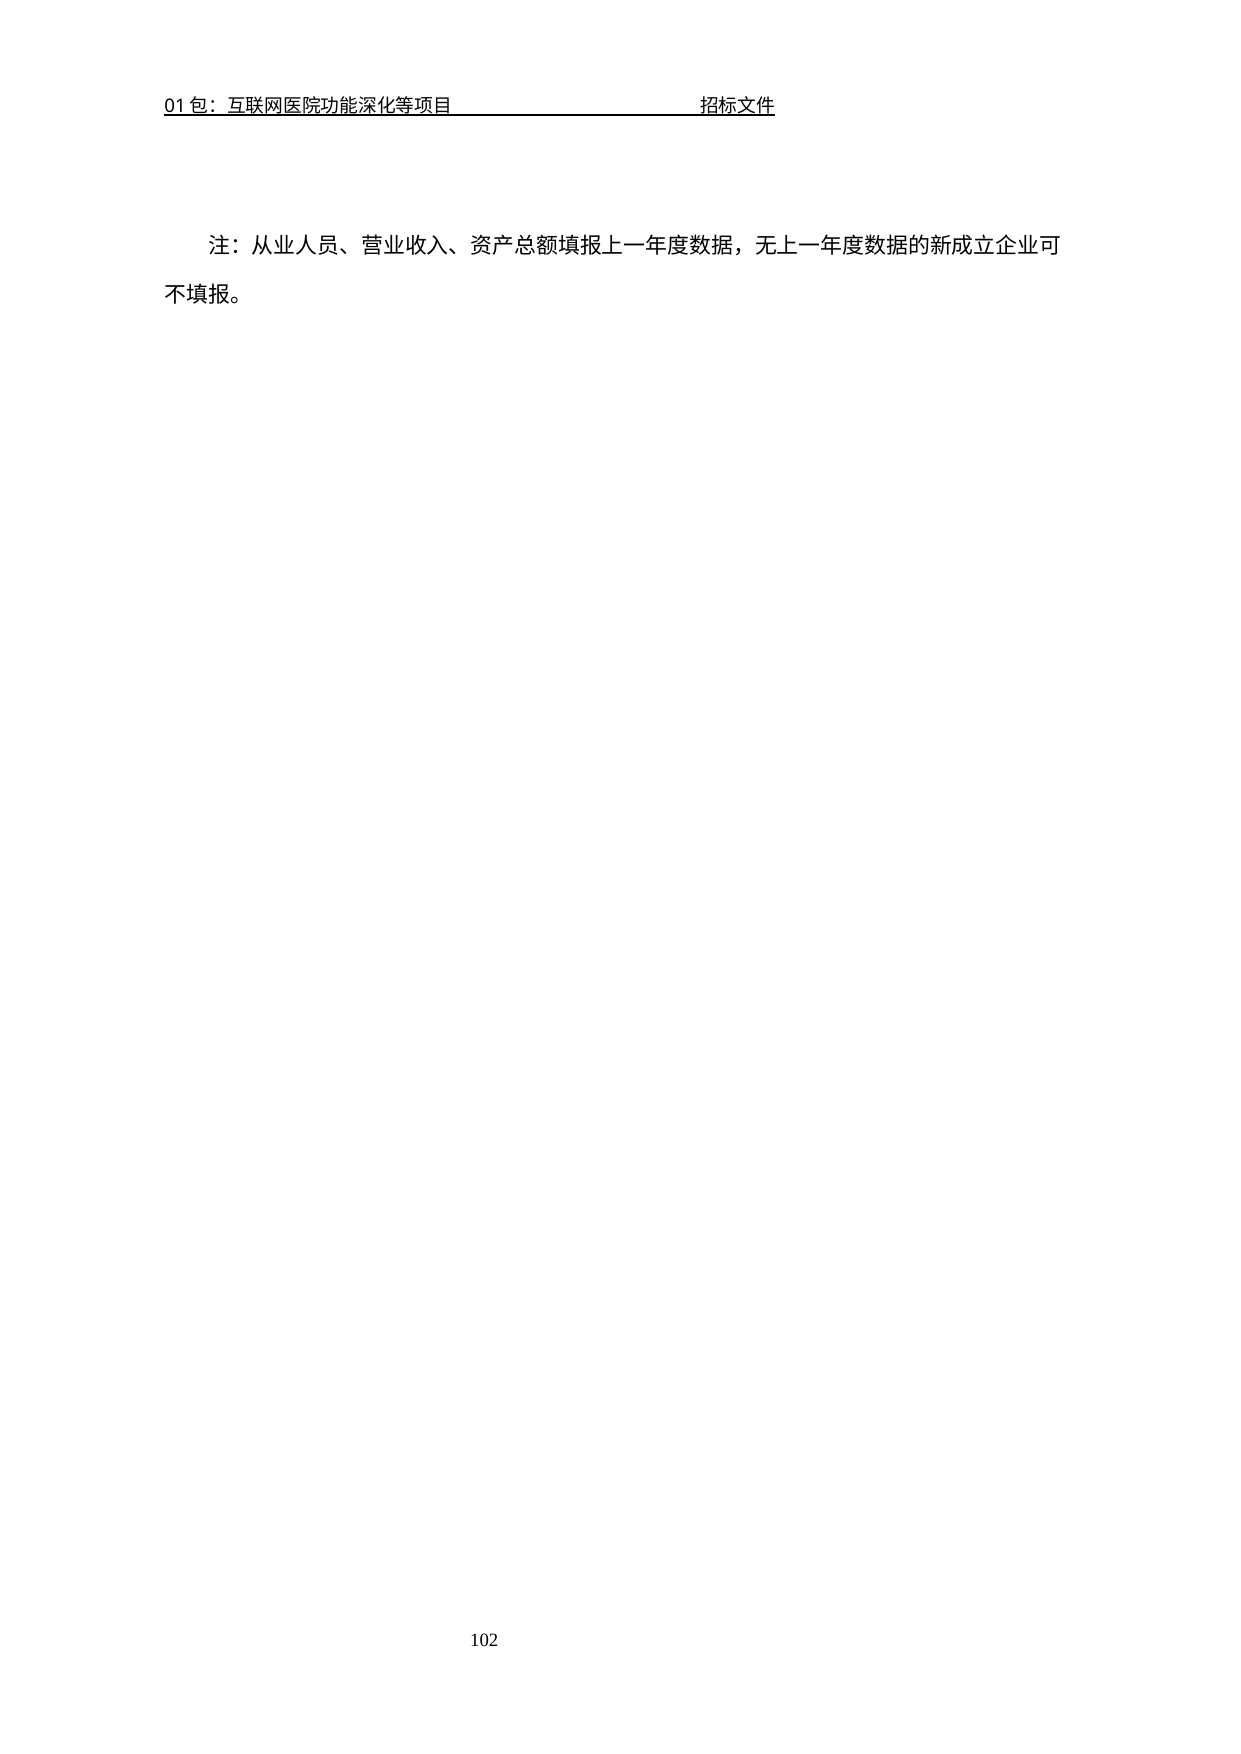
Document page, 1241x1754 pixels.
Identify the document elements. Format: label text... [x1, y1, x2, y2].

text 注：从业人员、营业收入、资产总额填报上一年度数据，无上一年度数据的新成立企业可不填报。附件2： [164, 228, 1076, 309]
